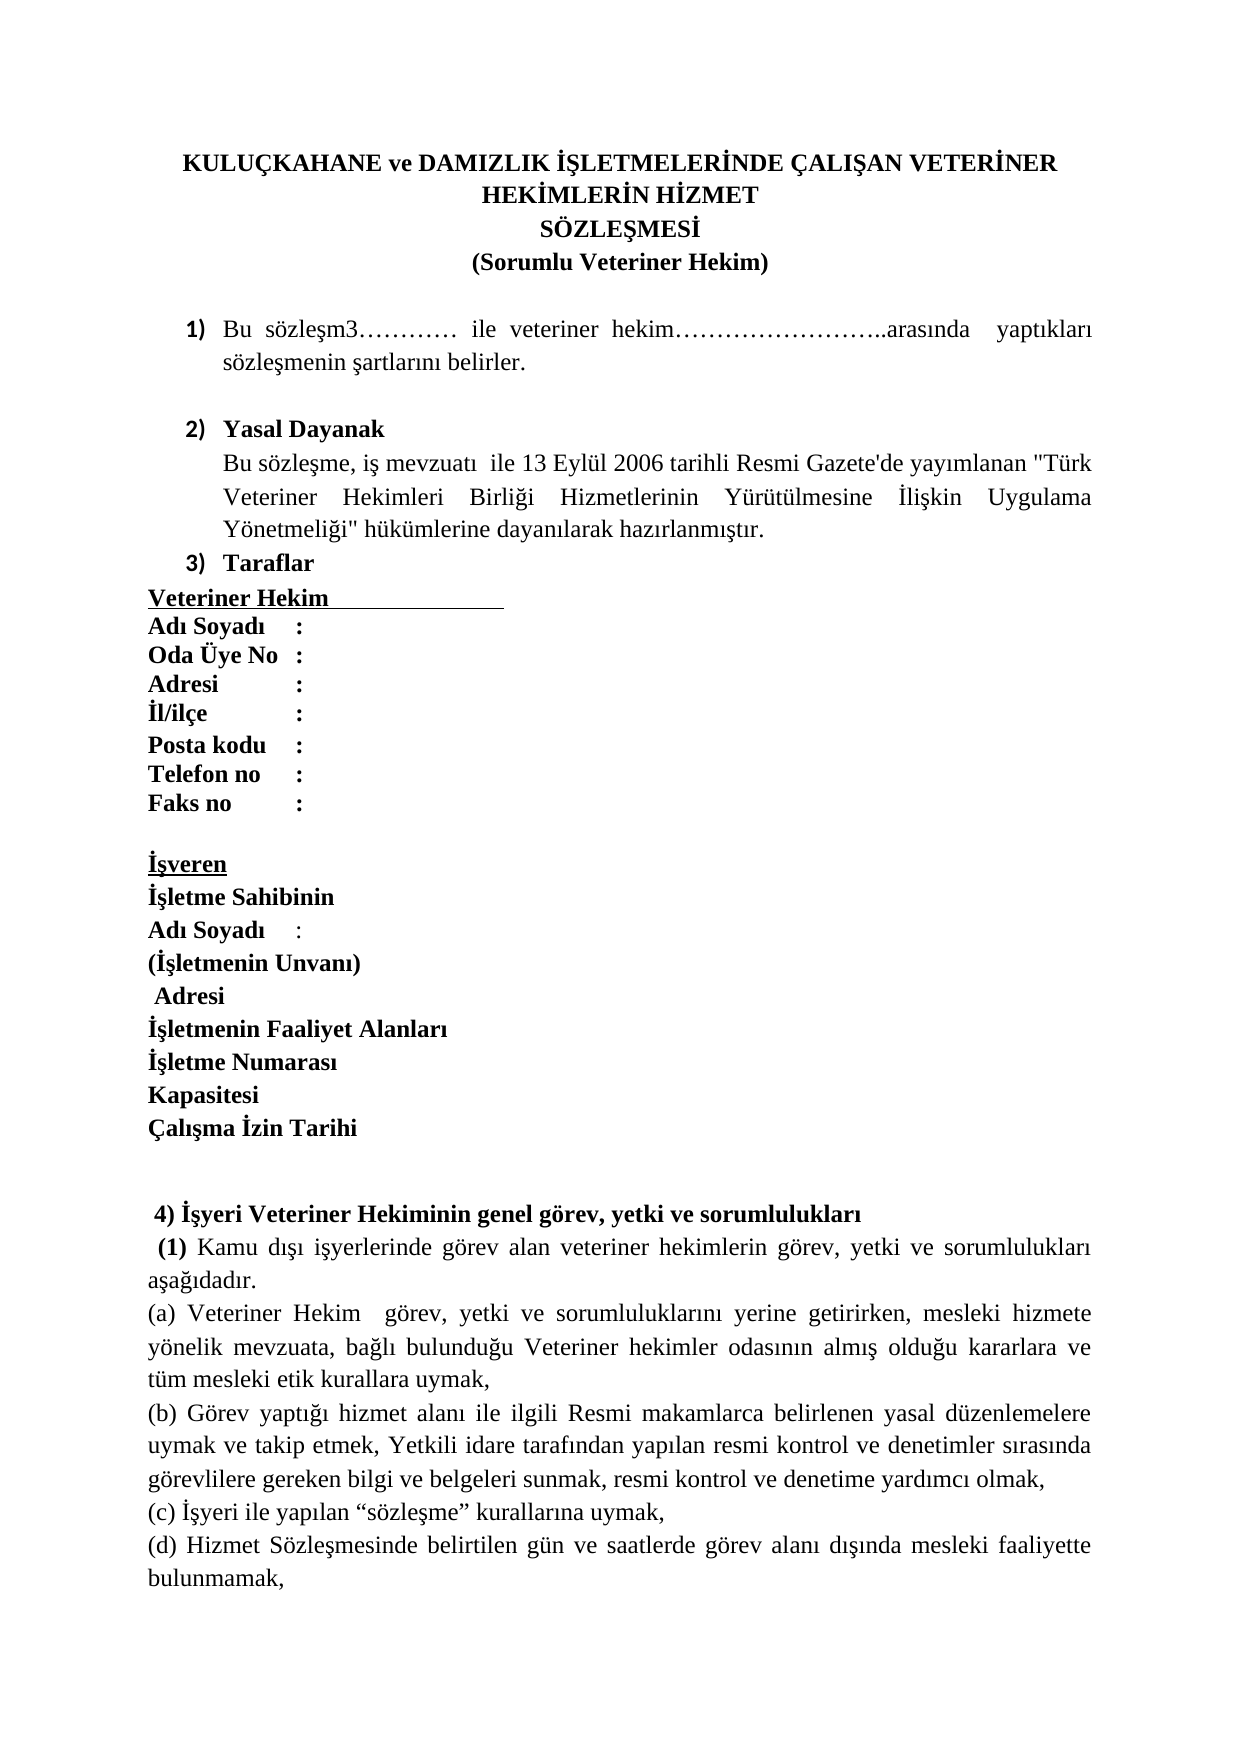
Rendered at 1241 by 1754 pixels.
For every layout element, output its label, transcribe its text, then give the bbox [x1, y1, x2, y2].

text (İşletmenin Unvanı) [148, 948, 1093, 977]
text (b) Görev yaptığı hizmet alanı ile ilgili Resmi makamlarca belirlenen yasal düzenlemelere uymak ve takip etmek, Yetkili idare tarafından yapılan resmi kontrol ve denetimler sırasında görevlilere gereken bilgi ve belgeleri sunmak, resmi kontrol ve denetime yardımcı olmak, [148, 1398, 1093, 1492]
text Posta kodu : [148, 731, 1093, 759]
text İşveren [148, 849, 1093, 878]
text (Sorumlu Veteriner Hekim) [148, 247, 1093, 275]
text İl/ilçe : [148, 698, 1093, 726]
text KULUÇKAHANE ve DAMIZLIK İŞLETMELERİNDE ÇALIŞAN VETERİNER HEKİMLERİN HİZMET [148, 148, 1093, 209]
text Bu sözleşme, iş mevzuatı ile 13 Eylül 2006 tarihli Resmi Gazete'de yayımlanan "Türk Veteriner Hekimleri Birliği Hizmetlerinin Yürütülmesine İlişkin Uygulama Yönetmeliği" hükümlerine dayanılarak hazırlanmıştır. [223, 448, 1093, 543]
text Telefon no : [148, 759, 1093, 788]
list Bu sözleşm3………… ile veteriner hekim……………………..arasında yaptıkları sözleşmenin şartlarını belirler. [185, 313, 1093, 376]
text (a) Veteriner Hekim görev, yetki ve sorumluluklarını yerine getirirken, mesleki hizmete yönelik mevzuata, bağlı bulunduğu Veteriner hekimler odasının almış olduğu kararlara ve tüm mesleki etik kurallara uymak, [148, 1298, 1093, 1393]
text Adı Soyadı : [148, 915, 1093, 944]
text Çalışma İzin Tarihi [148, 1113, 1093, 1142]
list Taraflar [185, 548, 1093, 578]
text Kapasitesi [148, 1080, 1093, 1109]
text (d) Hizmet Sözleşmesinde belirtilen gün ve saatlerde görev alanı dışında mesleki faaliyette bulunmamak, [148, 1530, 1093, 1591]
text İşletme Numarası [148, 1047, 1093, 1076]
text İşletmenin Faaliyet Alanları [148, 1014, 1093, 1043]
subtitle Veteriner Hekim [148, 583, 1093, 611]
text Faks no : [148, 788, 1093, 817]
text Oda Üye No : [148, 640, 1093, 669]
text SÖZLEŞMESİ [148, 214, 1093, 242]
text Adı Soyadı : [148, 611, 1093, 640]
text Adresi : [148, 669, 1093, 698]
text (c) İşyeri ile yapılan “sözleşme” kurallarına uymak, [148, 1497, 1093, 1525]
text 4) İşyeri Veteriner Hekiminin genel görev, yetki ve sorumlulukları [148, 1199, 1093, 1228]
list Yasal Dayanak [185, 413, 1093, 444]
text (1) Kamu dışı işyerlerinde görev alan veteriner hekimlerin görev, yetki ve sorumlulukları aşağıdadır. [148, 1232, 1093, 1294]
text İşletme Sahibinin [148, 882, 1093, 911]
text Adresi [148, 981, 1093, 1010]
